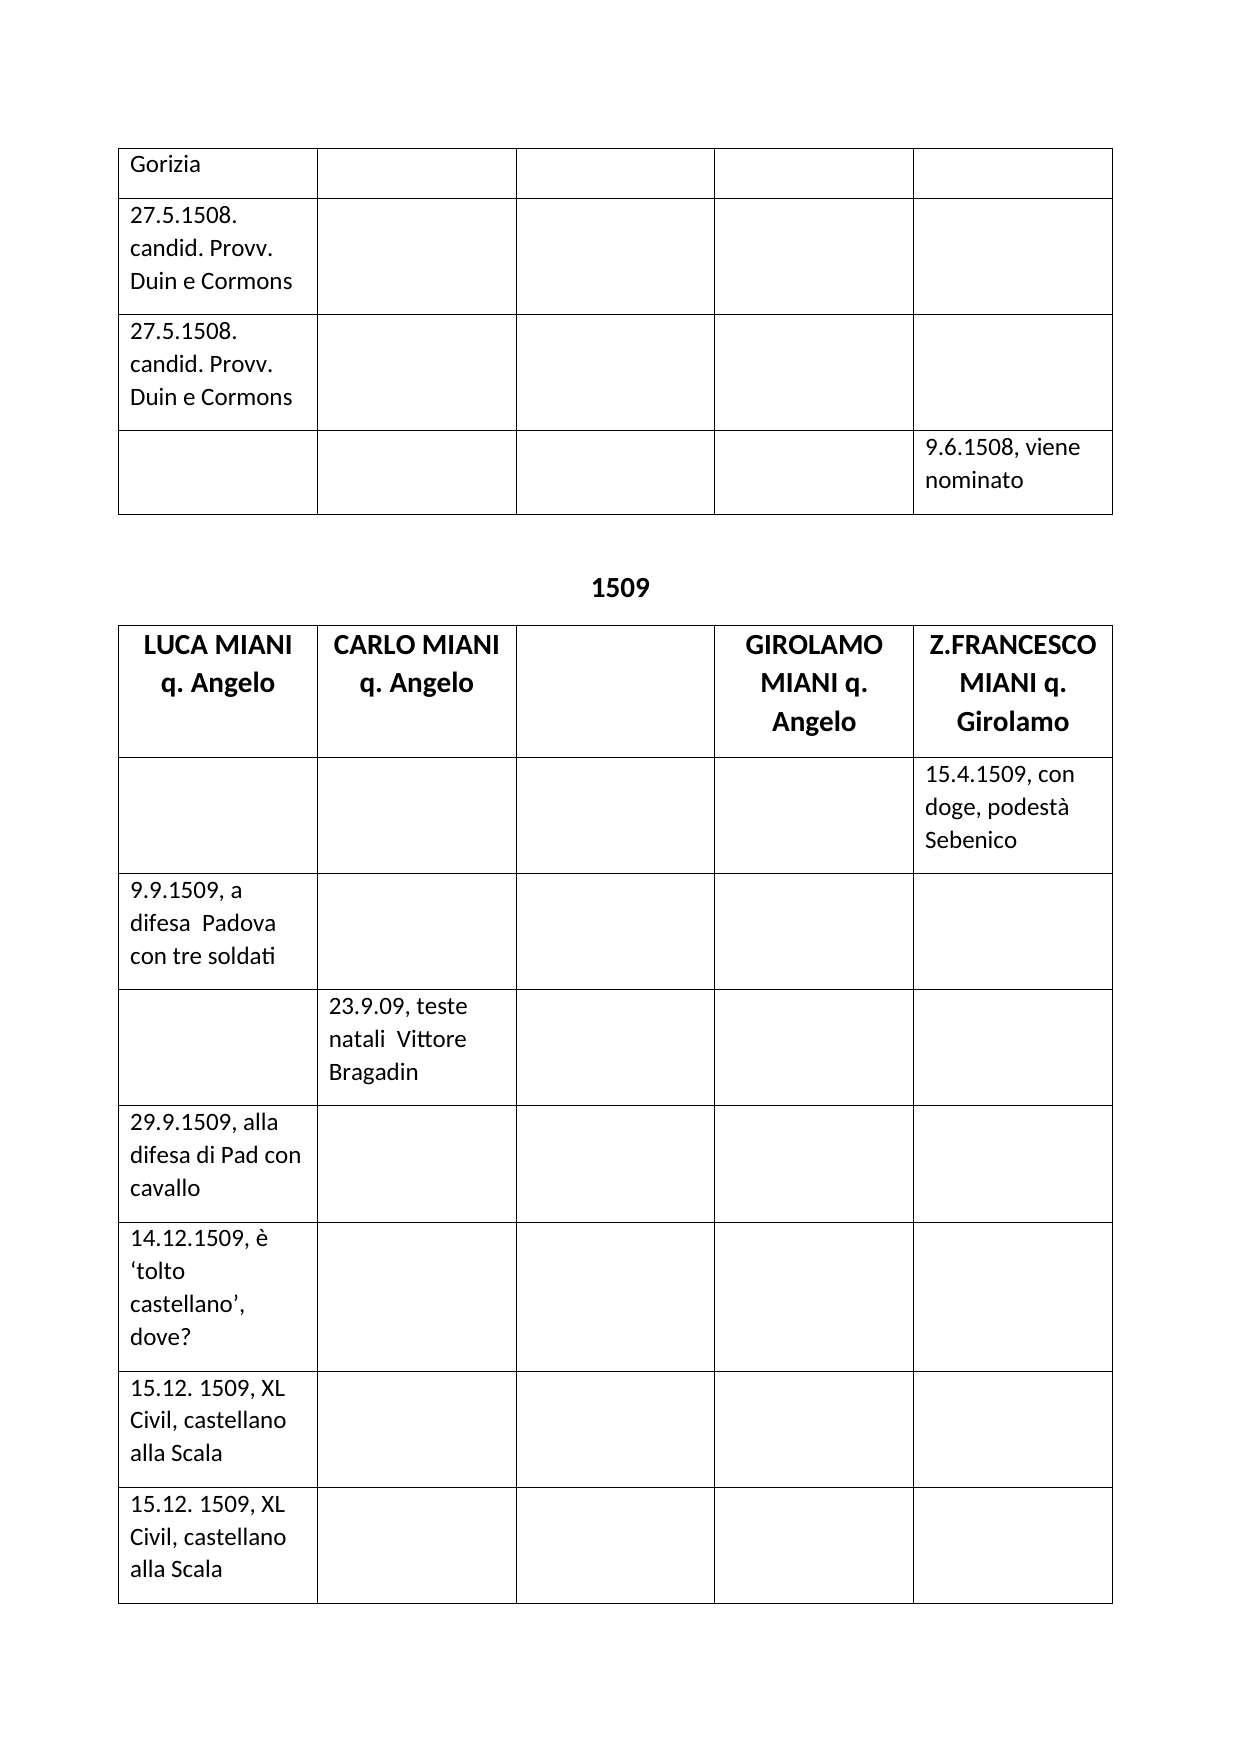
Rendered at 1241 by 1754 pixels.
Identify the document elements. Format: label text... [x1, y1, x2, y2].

table_cell [715, 1106, 913, 1222]
table_cell 29.9.1509, alla difesa di Pad con cavallo [119, 1106, 317, 1222]
table_cell [318, 874, 516, 989]
table_cell [517, 315, 714, 430]
table_cell [318, 1106, 516, 1222]
table_header CARLO MIANI q. Angelo [318, 626, 516, 757]
table_header [517, 626, 714, 757]
table_cell [318, 1372, 516, 1487]
table_cell 15.4.1509, con doge, podestà Sebenico [914, 758, 1112, 873]
table_cell [715, 990, 913, 1105]
table_cell 15.12. 1509, XL Civil, castellano alla Scala [119, 1372, 317, 1487]
table_cell [914, 1106, 1112, 1222]
table_cell [517, 874, 714, 989]
table_cell [318, 149, 516, 198]
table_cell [119, 149, 317, 198]
text 1509 [118, 569, 1122, 605]
table_header GIROLAMO MIANI q. Angelo [715, 626, 913, 757]
table_cell [914, 1223, 1112, 1371]
table_cell [119, 431, 317, 513]
table_cell 27.5.1508. candid. Provv. Duin e Cormons [119, 199, 317, 314]
table_cell [715, 315, 913, 430]
table_cell [517, 431, 714, 513]
table_cell [517, 1372, 714, 1487]
table_cell [119, 758, 317, 873]
table_cell 9.9.1509, a difesa Padova con tre soldati [119, 874, 317, 989]
table_cell [517, 149, 714, 198]
table_cell [517, 1488, 714, 1603]
table_cell [318, 758, 516, 873]
table_cell [715, 1488, 913, 1603]
table_cell [914, 199, 1112, 314]
table_cell 15.12. 1509, XL Civil, castellano alla Scala [119, 1488, 317, 1603]
table_cell 27.5.1508. candid. Provv. Duin e Cormons [119, 315, 317, 430]
table_cell [914, 874, 1112, 989]
table_cell [318, 1488, 516, 1603]
table_cell [517, 758, 714, 873]
table_cell [517, 1223, 714, 1371]
table_cell [715, 149, 913, 198]
table_cell [318, 431, 516, 513]
table_cell [517, 1106, 714, 1222]
table_cell [318, 199, 516, 314]
table_cell 23.9.09, teste natali Vittore Bragadin [318, 990, 516, 1105]
table_cell [914, 315, 1112, 430]
table_cell [715, 199, 913, 314]
table_cell [517, 990, 714, 1105]
table_cell 9.6.1508, viene nominato [914, 431, 1112, 513]
table_cell [318, 1223, 516, 1371]
table_cell [715, 874, 913, 989]
table_cell [914, 990, 1112, 1105]
table_cell [318, 315, 516, 430]
table_header Z.FRANCESCO MIANI q. Girolamo [914, 626, 1112, 757]
table_header LUCA MIANI q. Angelo [119, 626, 317, 757]
table_cell [914, 149, 1112, 198]
table_cell [715, 1372, 913, 1487]
table_cell [715, 758, 913, 873]
table_cell [914, 1372, 1112, 1487]
table_cell [517, 199, 714, 314]
table_cell [119, 990, 317, 1105]
table_cell [715, 431, 913, 513]
table_cell 14.12.1509, è ‘tolto castellano’, dove? [119, 1223, 317, 1371]
table_cell [715, 1223, 913, 1371]
table_cell [914, 1488, 1112, 1603]
